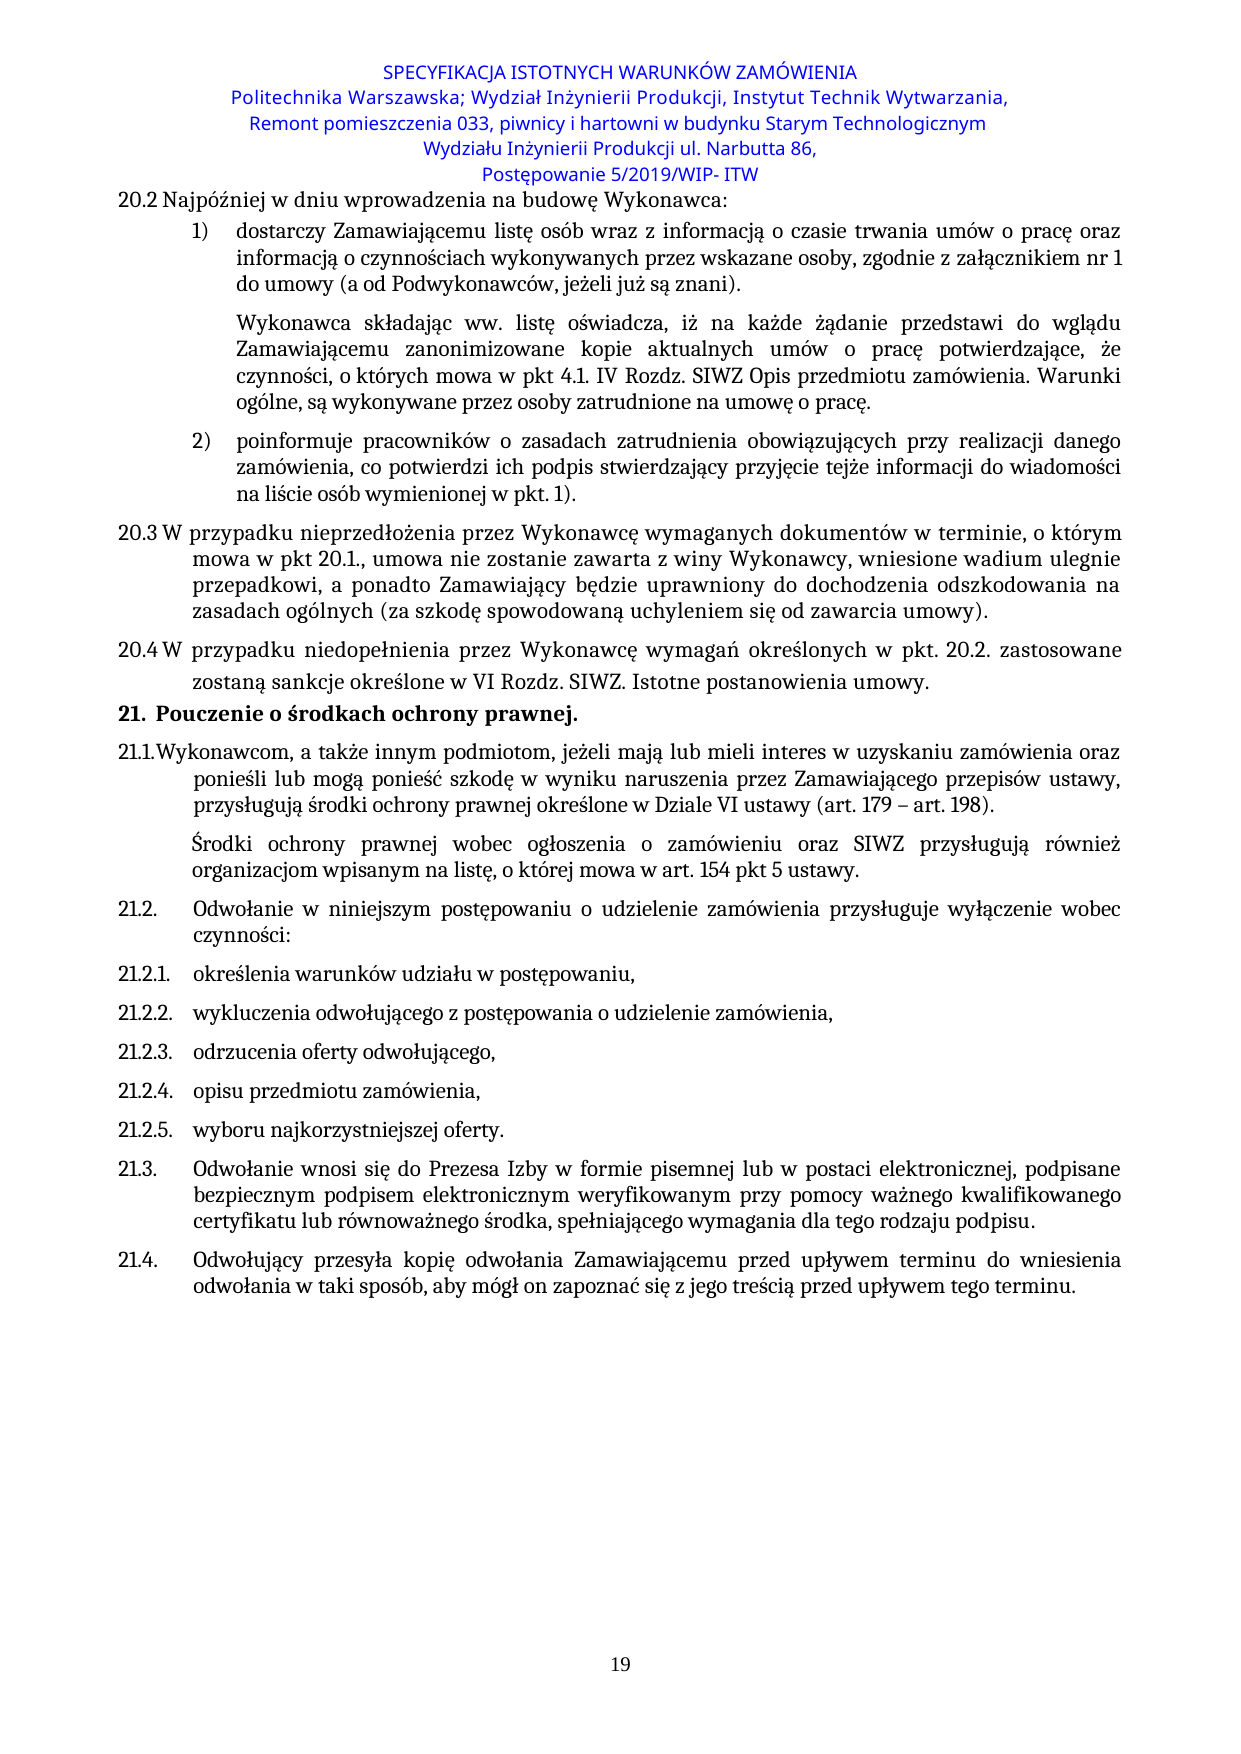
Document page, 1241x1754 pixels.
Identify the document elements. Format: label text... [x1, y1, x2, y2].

list Najpóźniej w dniu wprowadzenia na budowę Wykonawca: [118, 187, 1122, 213]
list Pouczenie o środkach ochrony prawnej. [118, 700, 1122, 727]
list poinformuje pracowników o zasadach zatrudnienia obowiązujących przy realizacji danego zamówienia, co potwierdzi ich podpis stwierdzający przyjęcie tejże informacji do wiadomości na liście osób wymienionej w pkt. 1). [192, 428, 1122, 507]
list dostarczy Zamawiającemu listę osób wraz z informacją o czasie trwania umów o pracę oraz informacją o czynnościach wykonywanych przez wskazane osoby, zgodnie z załącznikiem nr 1 do umowy (a od Podwykonawców, jeżeli już są znani). [192, 218, 1122, 297]
list W przypadku nieprzedłożenia przez Wykonawcę wymaganych dokumentów w terminie, o którym mowa w pkt 20.1., umowa nie zostanie zawarta z winy Wykonawcy, wniesione wadium ulegnie przepadkowi, a ponadto Zamawiający będzie uprawniony do dochodzenia odszkodowania na zasadach ogólnych (za szkodę spowodowaną uchyleniem się od zawarcia umowy). [118, 519, 1122, 625]
list określenia warunków udziału w postępowaniu, [118, 961, 1122, 987]
list W przypadku niedopełnienia przez Wykonawcę wymagań określonych w pkt. 20.2. zastosowane zostaną sankcje określone w VI Rozdz. SIWZ. Istotne postanowienia umowy. [118, 637, 1122, 695]
list opisu przedmiotu zamówienia, [118, 1078, 1122, 1104]
list wyboru najkorzystniejszej oferty. [118, 1117, 1122, 1143]
list Odwołujący przesyła kopię odwołania Zamawiającemu przed upływem terminu do wniesienia odwołania w taki sposób, aby mógł on zapoznać się z jego treścią przed upływem tego terminu. [118, 1247, 1122, 1300]
list odrzucenia oferty odwołującego, [118, 1039, 1122, 1065]
subtitle Wykonawcom, a także innym podmiotom, jeżeli mają lub mieli interes w uzyskaniu zamówienia oraz ponieśli lub mogą ponieść szkodę w wyniku naruszenia przez Zamawiającego przepisów ustawy, przysługują środki ochrony prawnej określone w Dziale VI ustawy (art. 179 – art. 198). [118, 739, 1122, 818]
list wykluczenia odwołującego z postępowania o udzielenie zamówienia, [118, 1000, 1122, 1026]
text Wykonawca składając ww. listę oświadcza, iż na każde żądanie przedstawi do wglądu Zamawiającemu zanonimizowane kopie aktualnych umów o pracę potwierdzające, że czynności, o których mowa w pkt 4.1. IV Rozdz. SIWZ Opis przedmiotu zamówienia. Warunki ogólne, są wykonywane przez osoby zatrudnione na umowę o pracę. [236, 310, 1122, 415]
list Odwołanie wnosi się do Prezesa Izby w formie pisemnej lub w postaci elektronicznej, podpisane bezpiecznym podpisem elektronicznym weryfikowanym przy pomocy ważnego kwalifikowanego certyfikatu lub równoważnego środka, spełniającego wymagania dla tego rodzaju podpisu. [118, 1155, 1122, 1234]
list Odwołanie w niniejszym postępowaniu o udzielenie zamówienia przysługuje wyłączenie wobec czynności: [118, 896, 1122, 949]
text Środki ochrony prawnej wobec ogłoszenia o zamówieniu oraz SIWZ przysługują również organizacjom wpisanym na listę, o której mowa w art. 154 pkt 5 ustawy. [192, 831, 1122, 883]
